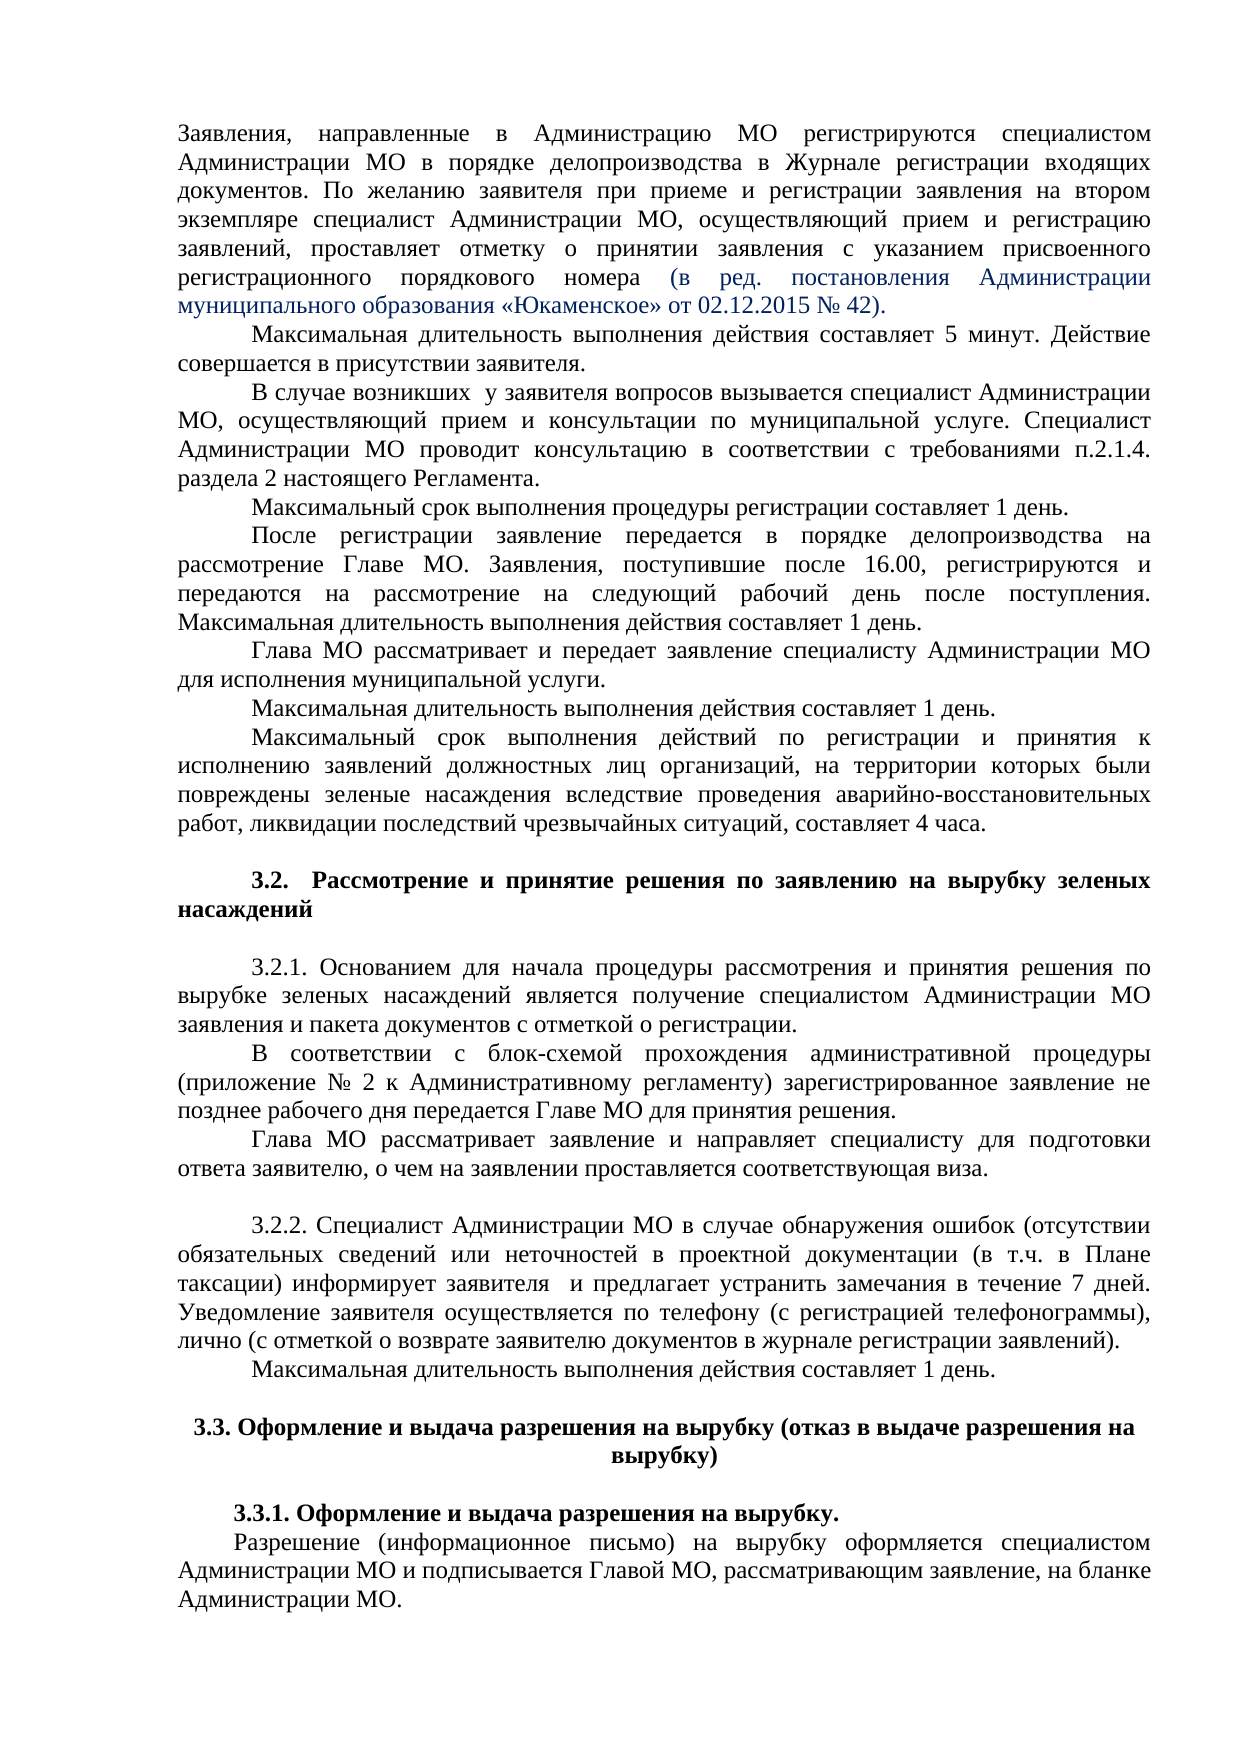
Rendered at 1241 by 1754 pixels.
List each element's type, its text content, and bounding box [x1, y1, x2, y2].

text Максимальный срок выполнения процедуры регистрации составляет 1 день. [177, 492, 1152, 521]
text Глава МО рассматривает заявление и направляет специалисту для подготовки ответа заявителю, о чем на заявлении проставляется соответствующая виза. [177, 1124, 1152, 1182]
text Заявления, направленные в Администрацию МО регистрируются специалистом Администрации МО в порядке делопроизводства в Журнале регистрации входящих документов. По желанию заявителя при приеме и регистрации заявления на втором экземпляре специалист Администрации МО, осуществляющий прием и регистрацию заявлений, проставляет отметку о принятии заявления с указанием присвоенного регистрационного порядкового номера (в ред. постановления Администрации муниципального образования «Юкаменское» от 02.12.2015 № 42). [177, 118, 1152, 319]
text Глава МО рассматривает и передает заявление специалисту Администрации МО для исполнения муниципальной услуги. [177, 636, 1152, 693]
text Максимальная длительность выполнения действия составляет 1 день. [177, 693, 1152, 722]
text В соответствии с блок-схемой прохождения административной процедуры (приложение № 2 к Административному регламенту) зарегистрированное заявление не позднее рабочего дня передается Главе МО для принятия решения. [177, 1038, 1152, 1124]
subtitle 3.3. Оформление и выдача разрешения на вырубку (отказ в выдаче разрешения на вырубку) [177, 1412, 1152, 1469]
text Разрешение (информационное письмо) на вырубку оформляется специалистом Администрации МО и подписывается Главой МО, рассматривающим заявление, на бланке Администрации МО. [177, 1527, 1152, 1613]
text Максимальный срок выполнения действий по регистрации и принятия к исполнению заявлений должностных лиц организаций, на территории которых были повреждены зеленые насаждения вследствие проведения аварийно-восстановительных работ, ликвидации последствий чрезвычайных ситуаций, составляет 4 часа. [177, 722, 1152, 837]
text Максимальная длительность выполнения действия составляет 1 день. [177, 1354, 1152, 1383]
text 3.3.1. Оформление и выдача разрешения на вырубку. [177, 1498, 1152, 1527]
text 3.2.2. Специалист Администрации МО в случае обнаружения ошибок (отсутствии обязательных сведений или неточностей в проектной документации (в т.ч. в Плане таксации) информирует заявителя и предлагает устранить замечания в течение 7 дней. Уведомление заявителя осуществляется по телефону (с регистрацией телефонограммы), лично (с отметкой о возврате заявителю документов в журнале регистрации заявлений). [177, 1211, 1152, 1354]
text После регистрации заявление передается в порядке делопроизводства на рассмотрение Главе МО. Заявления, поступившие после 16.00, регистрируются и передаются на рассмотрение на следующий рабочий день после поступления. Максимальная длительность выполнения действия составляет 1 день. [177, 521, 1152, 636]
text В случае возникших у заявителя вопросов вызывается специалист Администрации МО, осуществляющий прием и консультации по муниципальной услуге. Специалист Администрации МО проводит консультацию в соответствии с требованиями п.2.1.4. раздела 2 настоящего Регламента. [177, 377, 1152, 492]
subtitle 3.2. Рассмотрение и принятие решения по заявлению на вырубку зеленых насаждений [177, 866, 1152, 923]
text 3.2.1. Основанием для начала процедуры рассмотрения и принятия решения по вырубке зеленых насаждений является получение специалистом Администрации МО заявления и пакета документов с отметкой о регистрации. [177, 952, 1152, 1038]
text Максимальная длительность выполнения действия составляет 5 минут. Действие совершается в присутствии заявителя. [177, 319, 1152, 377]
